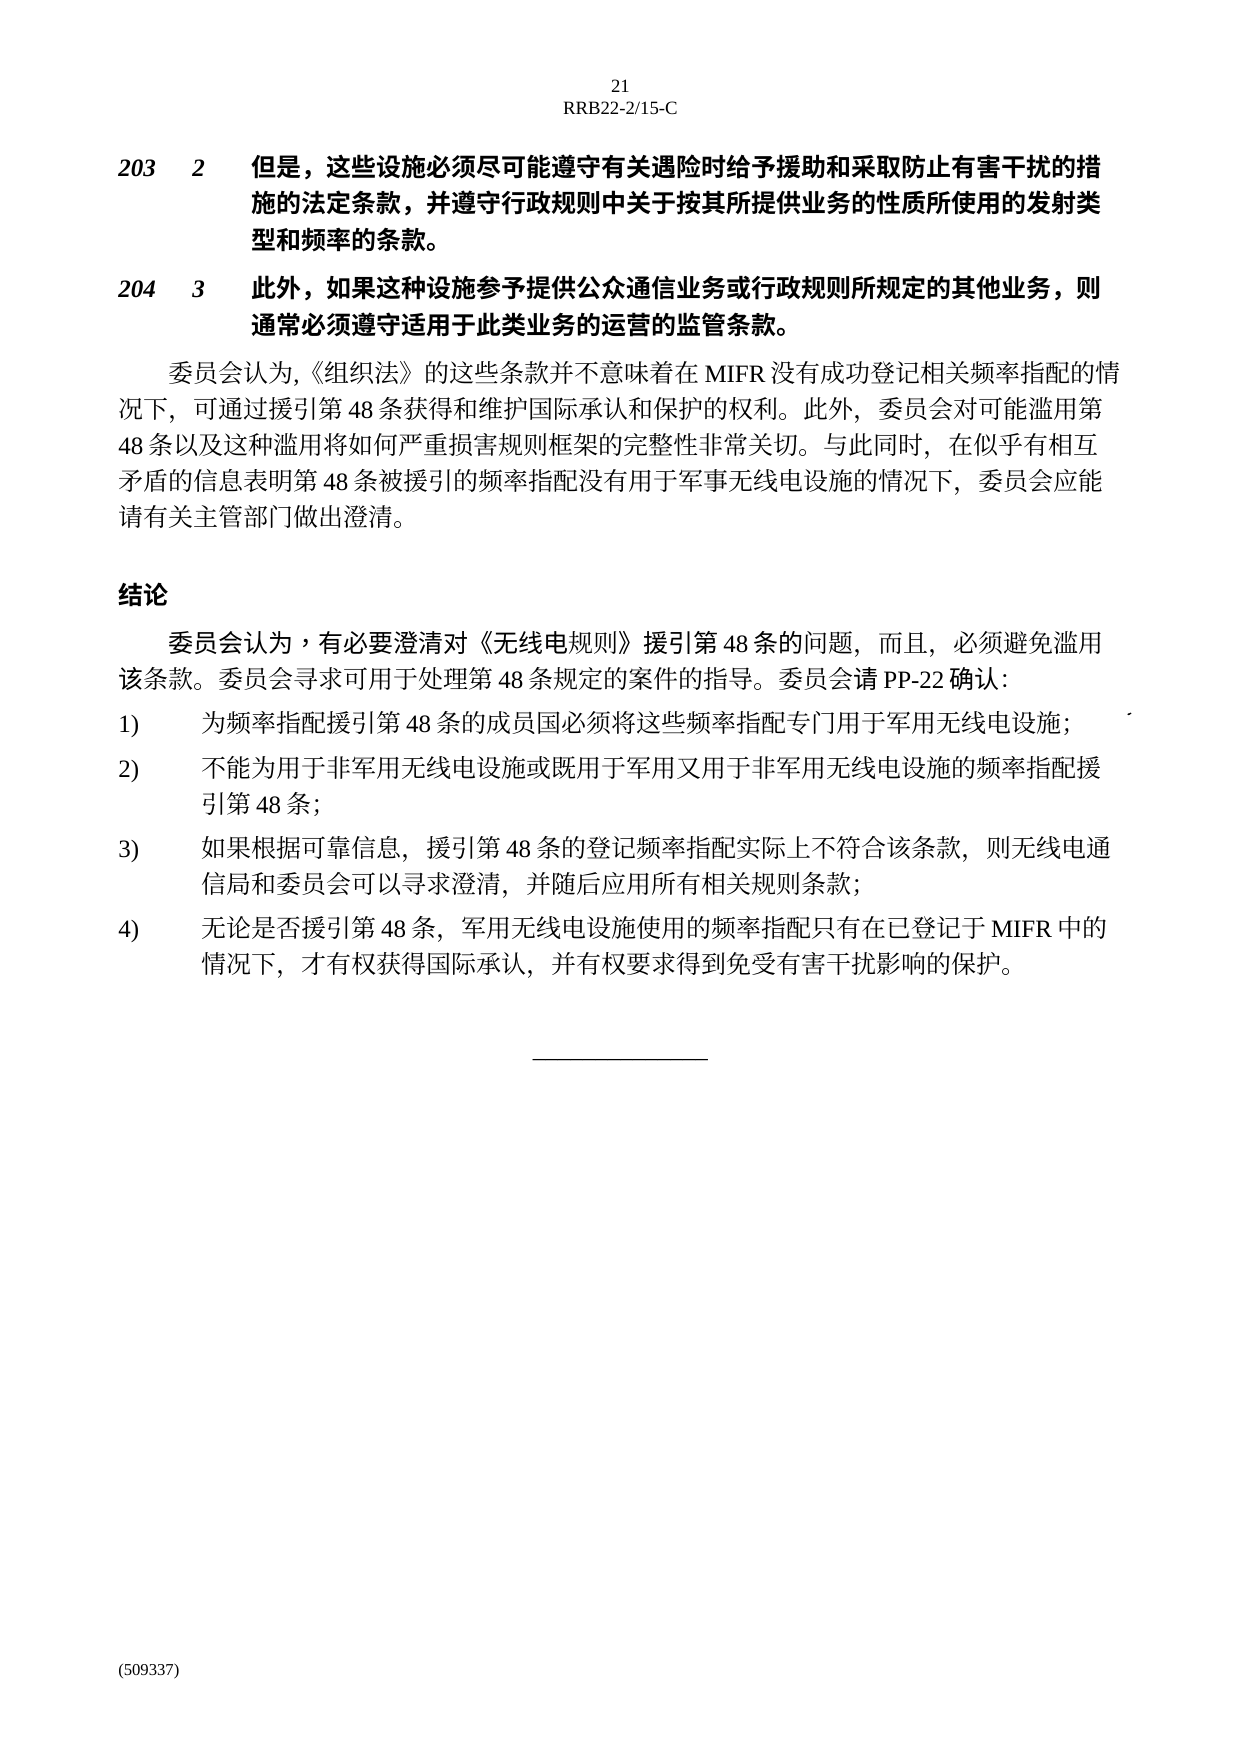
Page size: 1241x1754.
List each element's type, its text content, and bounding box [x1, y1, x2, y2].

text 2) 不能为用于非军用无线电设施或既用于军用又用于非军用无线电设施的频率指配援引第48条； [118, 748, 1122, 820]
text 203 2 但是，这些设施必须尽可能遵守有关遇险时给予援助和采取防止有害干扰的措施的法定条款，并遵守行政规则中关于按其所提供业务的性质所使用的发射类型和频率的条款。 [118, 148, 1122, 256]
text ______________ [118, 1034, 1122, 1063]
text 3) 如果根据可靠信息，援引第48条的登记频率指配实际上不符合该条款，则无线电通信局和委员会可以寻求澄清，并随后应用所有相关规则条款； [118, 829, 1122, 901]
text 1) 为频率指配援引第48条的成员国必须将这些频率指配专门用于军用无线电设施； [118, 704, 1122, 740]
text 4) 无论是否援引第48条，军用无线电设施使用的频率指配只有在已登记于MIFR中的情况下，才有权获得国际承认，并有权要求得到免受有害干扰影响的保护。 [118, 909, 1122, 981]
text 204 3 此外，如果这种设施参予提供公众通信业务或行政规则所规定的其他业务，则通常必须遵守适用于此类业务的运营的监管条款。 [118, 269, 1122, 341]
subtitle 结论 [118, 575, 1122, 611]
text 委员会认为,《组织法》的这些条款并不意味着在MIFR没有成功登记相关频率指配的情况下，可通过援引第48条获得和维护国际承认和保护的权利。此外，委员会对可能滥用第48条以及这种滥用将如何严重损害规则框架的完整性非常关切。与此同时，在似乎有相互矛盾的信息表明第48条被援引的频率指配没有用于军事无线电设施的情况下，委员会应能请有关主管部门做出澄清。 [118, 354, 1122, 533]
text 委员会认为，有必要澄清对《无线电规则》援引第48条的问题，而且，必须避免滥用该条款。委员会寻求可用于处理第48条规定的案件的指导。委员会请PP-22确认： [118, 624, 1122, 696]
